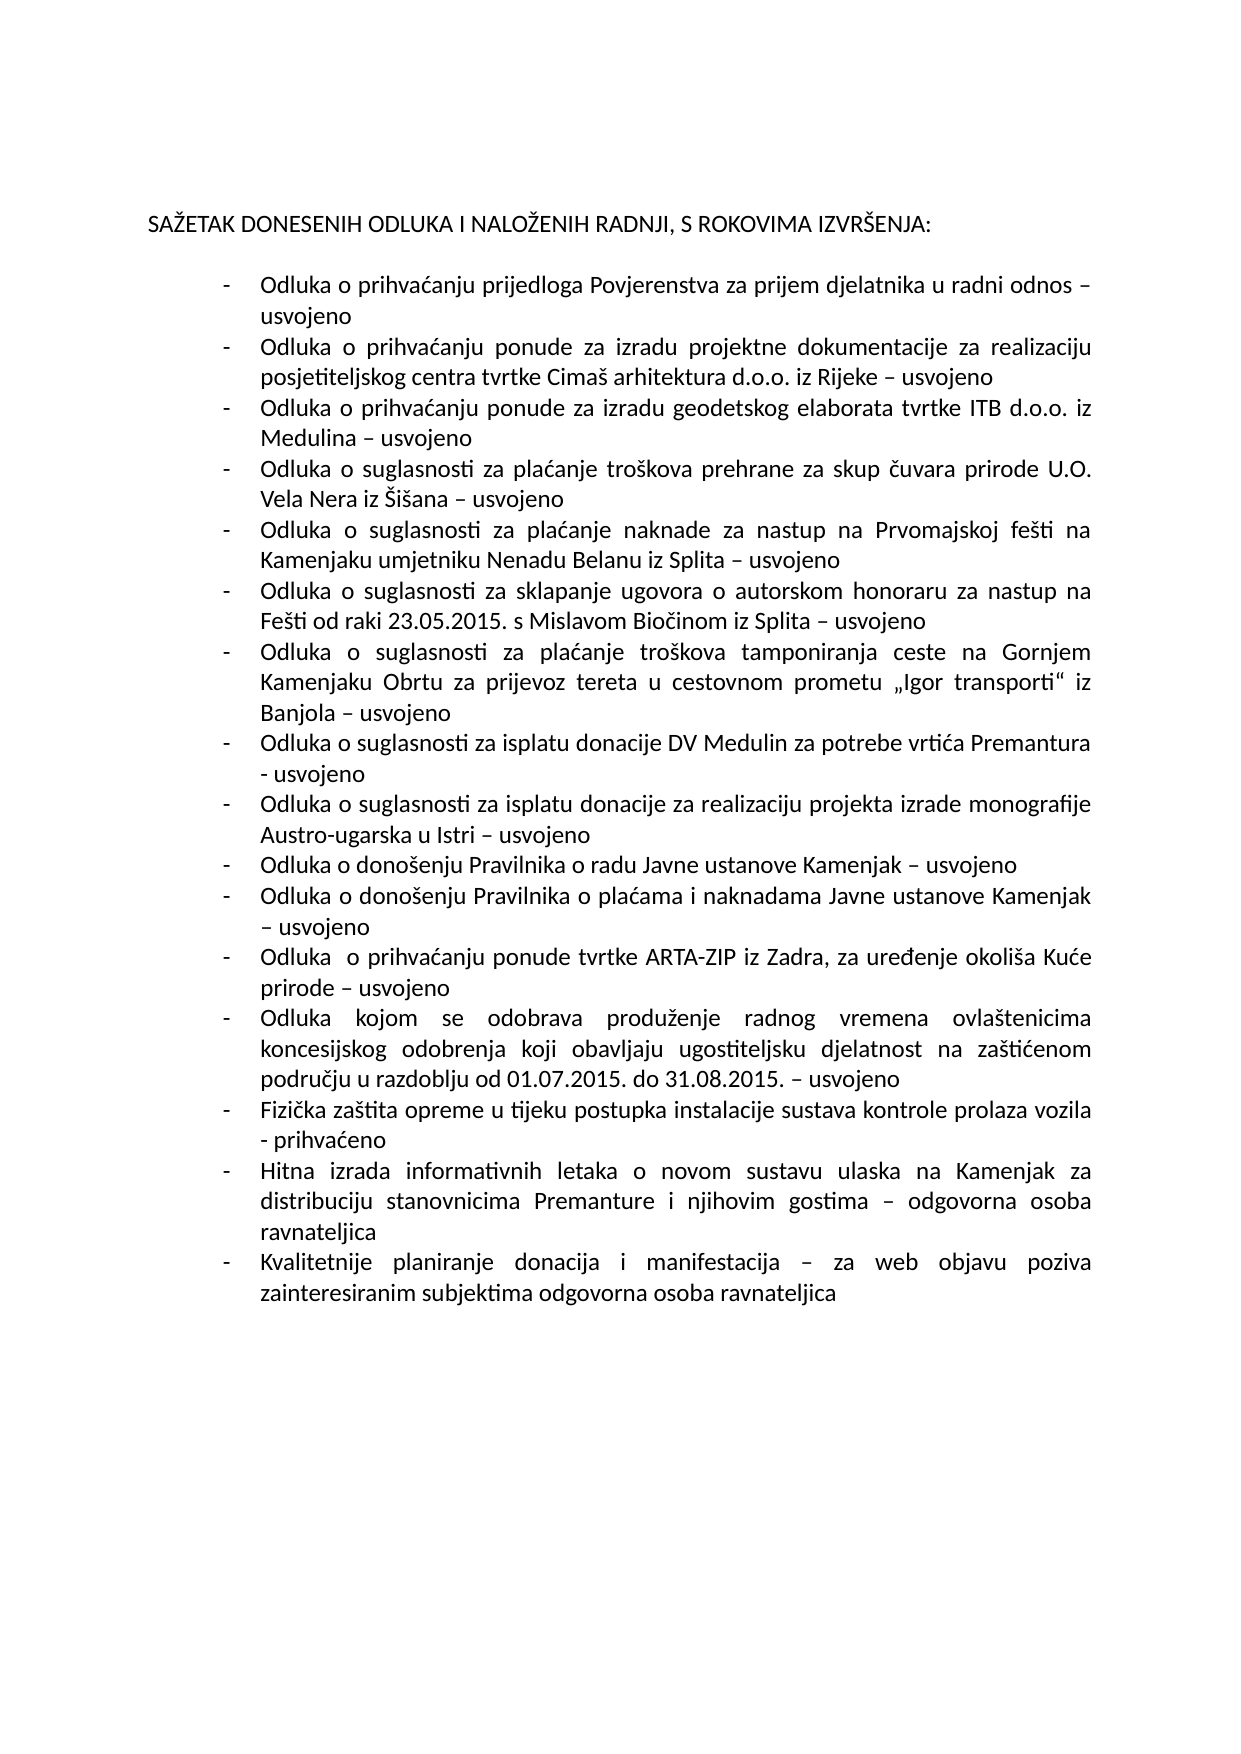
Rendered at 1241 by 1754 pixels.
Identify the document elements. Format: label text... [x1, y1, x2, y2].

list Odluka o donošenju Pravilnika o plaćama i naknadama Javne ustanove Kamenjak – usvojeno [223, 880, 1093, 941]
list Odluka o prihvaćanju ponude za izradu projektne dokumentacije za realizaciju posjetiteljskog centra tvrtke Cimaš arhitektura d.o.o. iz Rijeke – usvojeno [223, 331, 1093, 392]
list Odluka o suglasnosti za isplatu donacije DV Medulin za potrebe vrtića Premantura - usvojeno [223, 727, 1093, 788]
list Odluka o suglasnosti za sklapanje ugovora o autorskom honoraru za nastup na Fešti od raki 23.05.2015. s Mislavom Biočinom iz Splita – usvojeno [223, 575, 1093, 636]
list Odluka o prihvaćanju ponude za izradu geodetskog elaborata tvrtke ITB d.o.o. iz Medulina – usvojeno [223, 392, 1093, 453]
list Odluka o donošenju Pravilnika o radu Javne ustanove Kamenjak – usvojeno [223, 849, 1093, 880]
list Odluka o prihvaćanju prijedloga Povjerenstva za prijem djelatnika u radni odnos – usvojeno [223, 270, 1093, 331]
list Fizička zaštita opreme u tijeku postupka instalacije sustava kontrole prolaza vozila - prihvaćeno [223, 1094, 1093, 1155]
list Odluka o suglasnosti za plaćanje troškova prehrane za skup čuvara prirode U.O. Vela Nera iz Šišana – usvojeno [223, 453, 1093, 514]
list Odluka o prihvaćanju ponude tvrtke ARTA-ZIP iz Zadra, za uređenje okoliša Kuće prirode – usvojeno [223, 941, 1093, 1002]
list Kvalitetnije planiranje donacija i manifestacija – za web objavu poziva zainteresiranim subjektima odgovorna osoba ravnateljica [223, 1246, 1093, 1307]
list Hitna izrada informativnih letaka o novom sustavu ulaska na Kamenjak za distribuciju stanovnicima Premanture i njihovim gostima – odgovorna osoba ravnateljica [223, 1155, 1093, 1246]
list Odluka o suglasnosti za isplatu donacije za realizaciju projekta izrade monografije Austro-ugarska u Istri – usvojeno [223, 788, 1093, 849]
text SAŽETAK DONESENIH ODLUKA I NALOŽENIH RADNJI, S ROKOVIMA IZVRŠENJA: [148, 209, 1093, 239]
list Odluka kojom se odobrava produženje radnog vremena ovlaštenicima koncesijskog odobrenja koji obavljaju ugostiteljsku djelatnost na zaštićenom području u razdoblju od 01.07.2015. do 31.08.2015. – usvojeno [223, 1002, 1093, 1094]
list Odluka o suglasnosti za plaćanje troškova tamponiranja ceste na Gornjem Kamenjaku Obrtu za prijevoz tereta u cestovnom prometu „Igor transporti“ iz Banjola – usvojeno [223, 636, 1093, 727]
list Odluka o suglasnosti za plaćanje naknade za nastup na Prvomajskoj fešti na Kamenjaku umjetniku Nenadu Belanu iz Splita – usvojeno [223, 514, 1093, 575]
